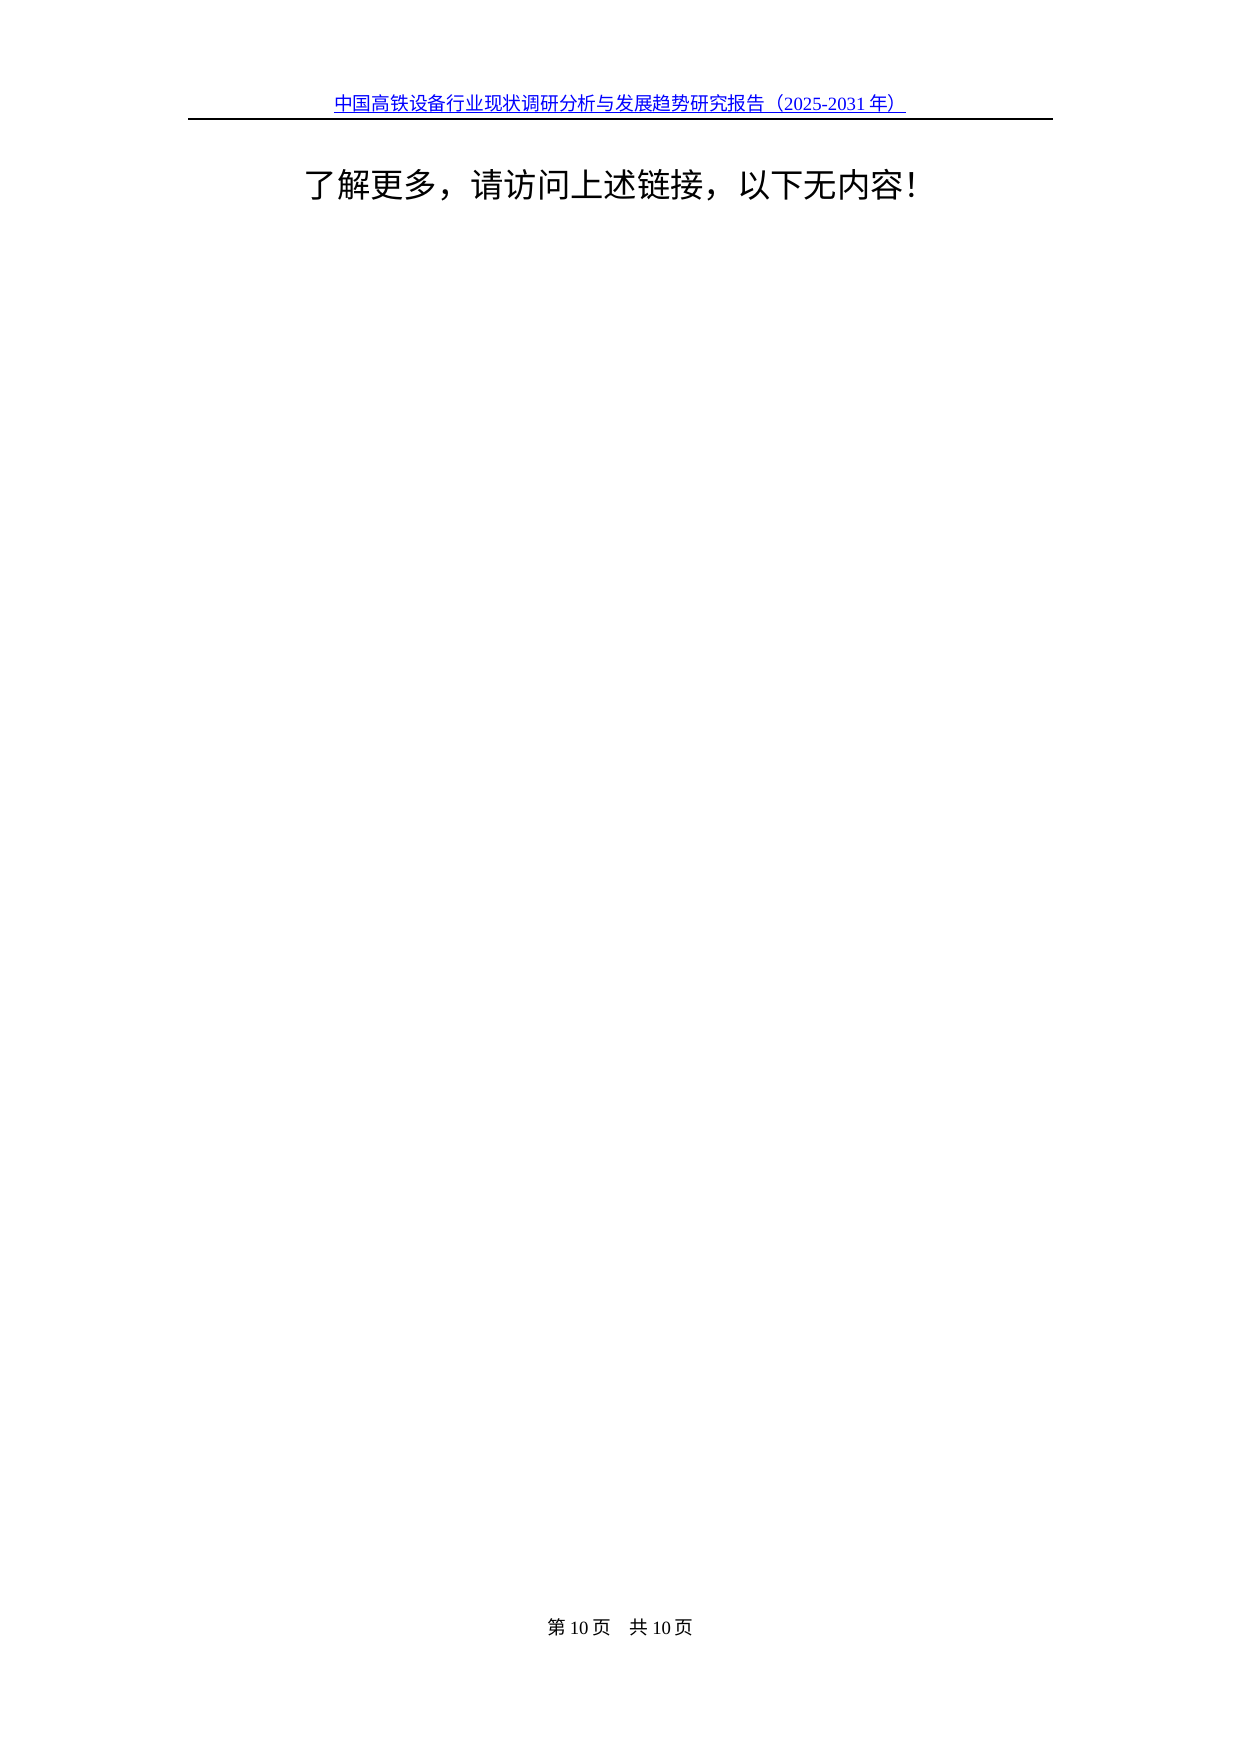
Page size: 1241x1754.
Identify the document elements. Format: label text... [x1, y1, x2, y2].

title 了解更多，请访问上述链接，以下无内容！ [187, 150, 1053, 215]
